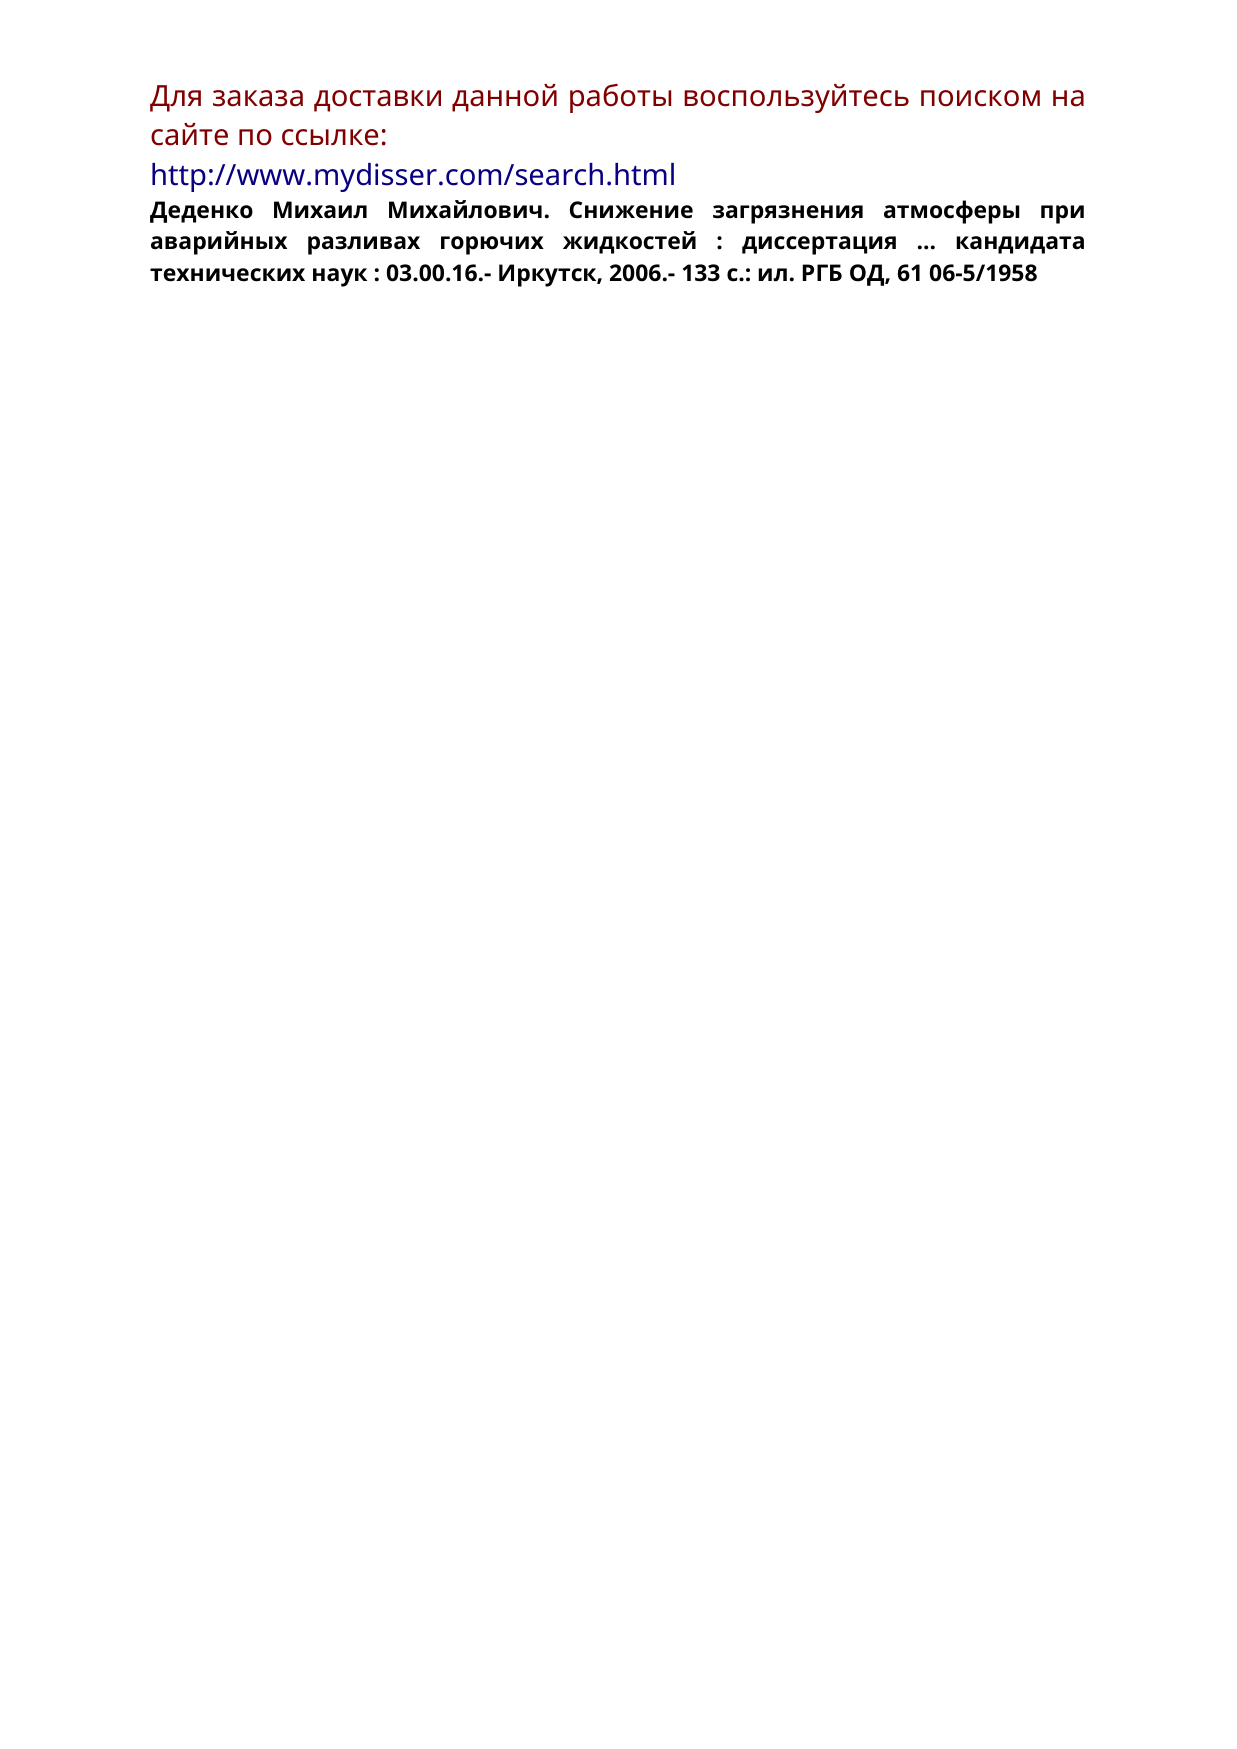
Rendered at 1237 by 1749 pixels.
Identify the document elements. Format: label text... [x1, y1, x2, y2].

text Деденко Михаил Михайлович. Снижение загрязнения атмосферы при аварийных разливах горючих жидкостей : диссертация ... кандидата технических наук : 03.00.16.- Иркутск, 2006.- 133 с.: ил. РГБ ОД, 61 06-5/1958 [150, 194, 1086, 288]
